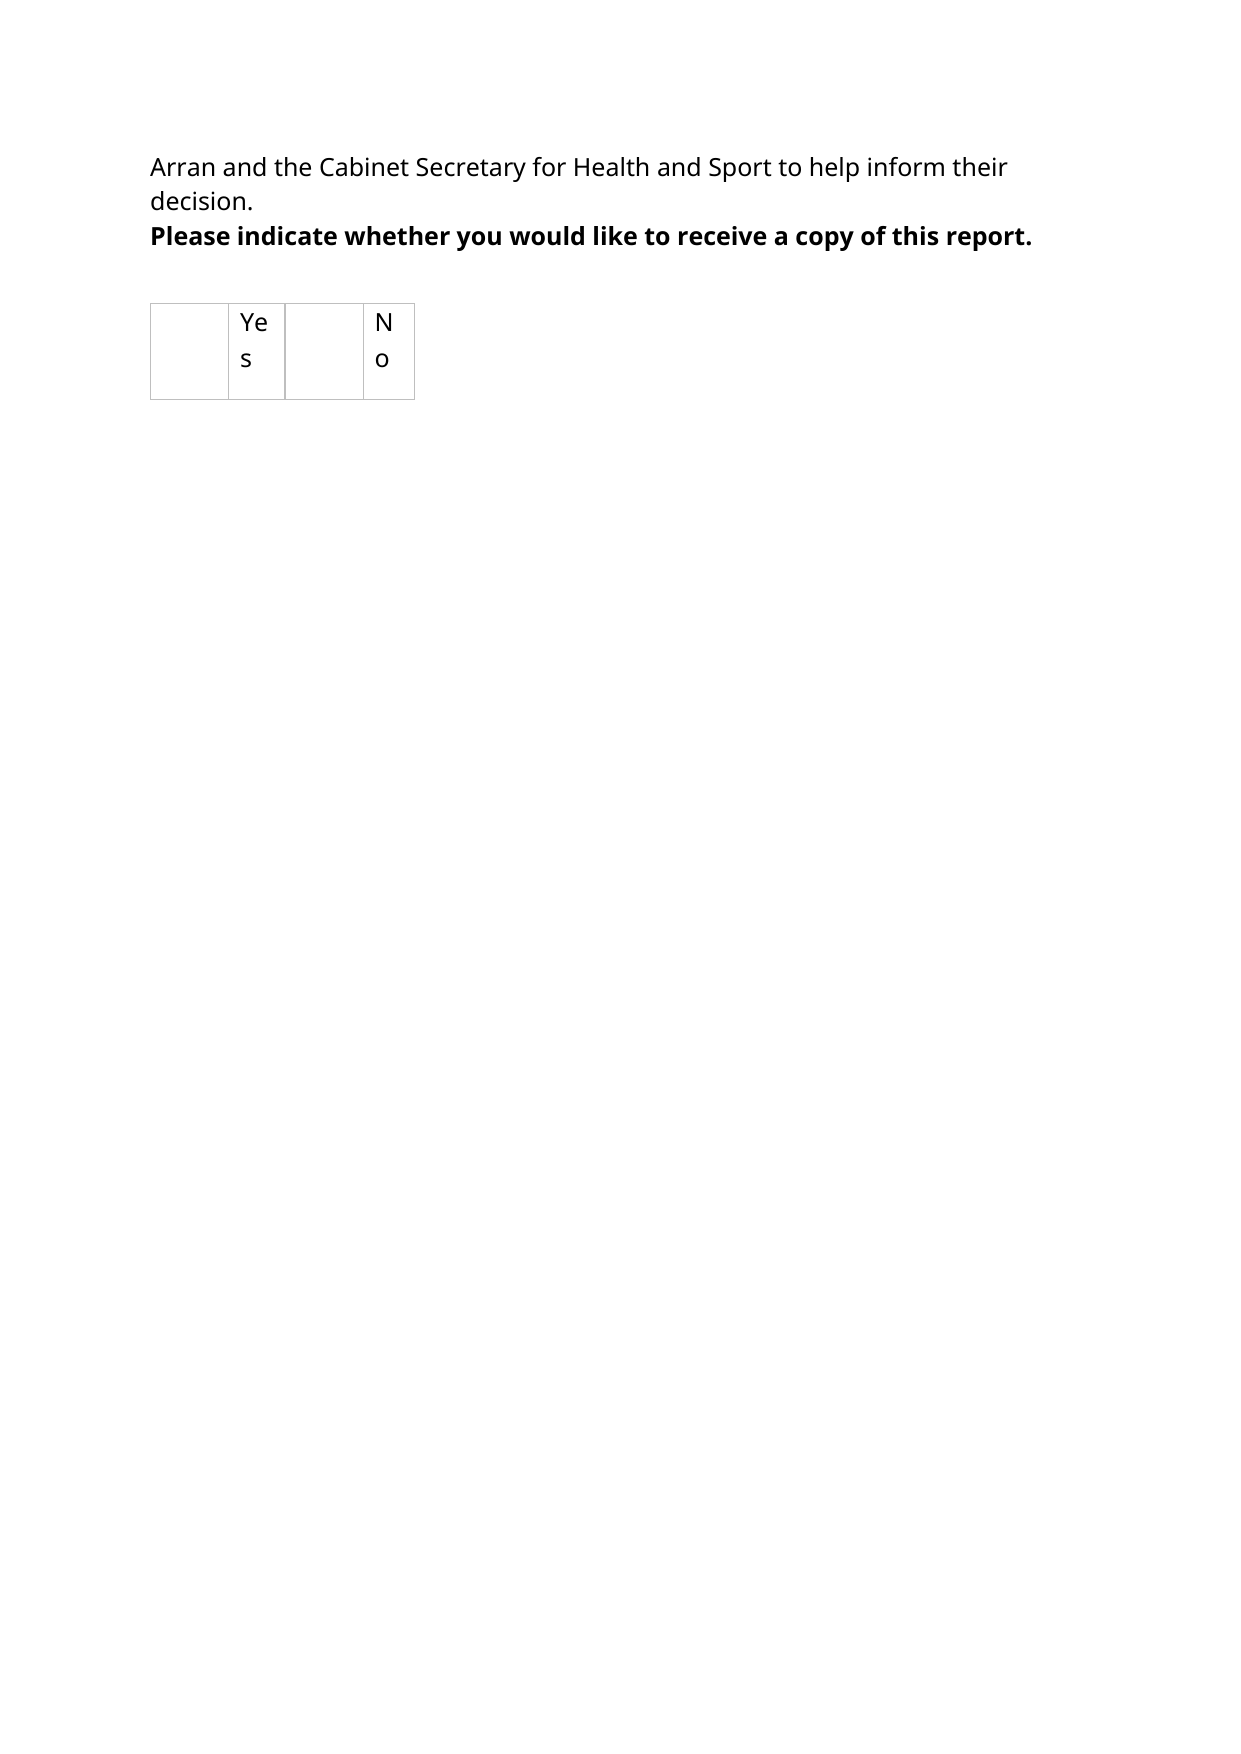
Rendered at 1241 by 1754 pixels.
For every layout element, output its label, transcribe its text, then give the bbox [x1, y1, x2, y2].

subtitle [150, 150, 1090, 218]
table_header No [364, 304, 414, 399]
table_header [286, 304, 363, 399]
table_header [151, 304, 228, 399]
subtitle Please indicate whether you would like to receive a copy of this report. [150, 218, 1090, 303]
table_header Yes [229, 304, 284, 399]
